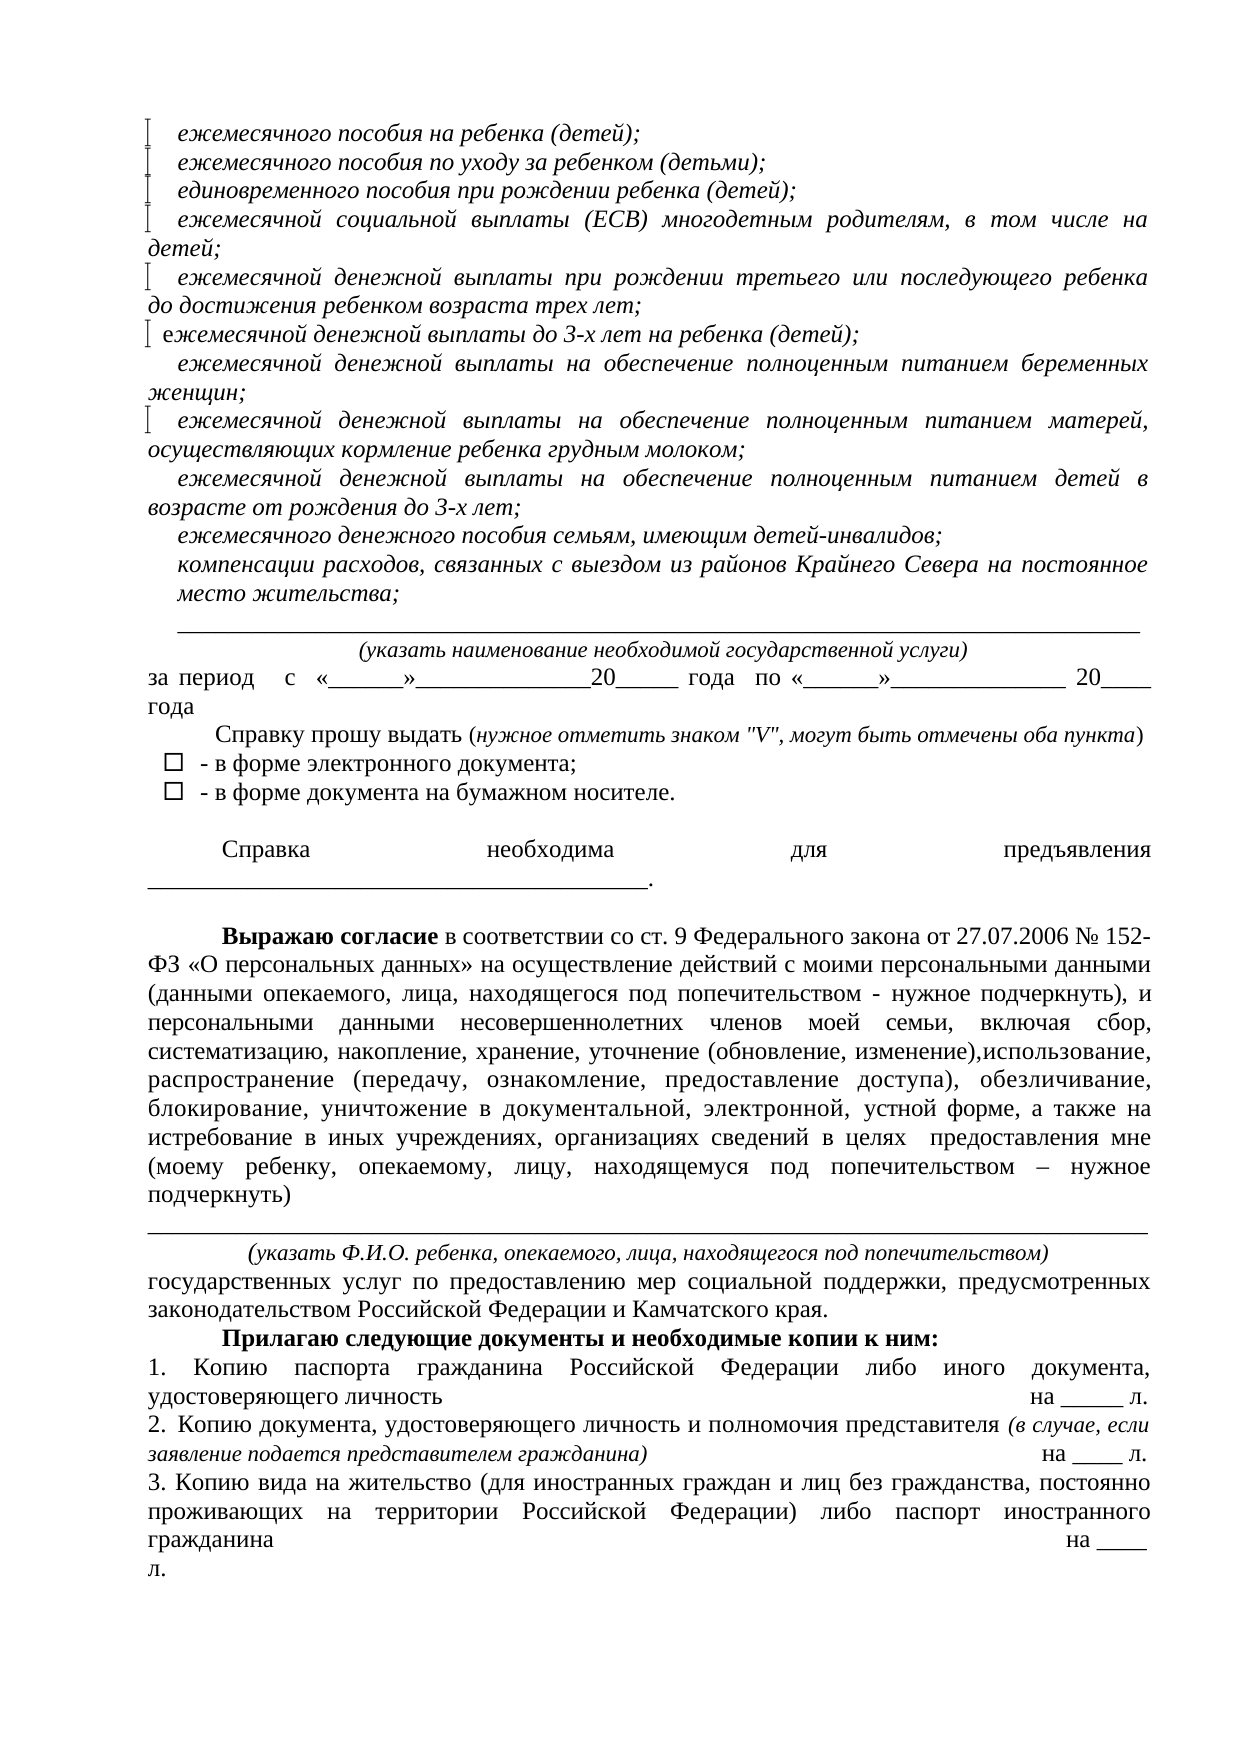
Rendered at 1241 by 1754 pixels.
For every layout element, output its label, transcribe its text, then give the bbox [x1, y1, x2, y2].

list ежемесячной денежной выплаты на обеспечение полноценным питанием детей в возрасте от рождения до 3-х лет; [148, 463, 1152, 521]
text Прилагаю следующие документы и необходимые копии к ним: [148, 1323, 1152, 1352]
list ежемесячного денежного пособия семьям, имеющим детей-инвалидов; [148, 521, 1152, 549]
list - в форме документа на бумажном носителе. [162, 777, 1152, 806]
text (указать наименование необходимой государственной услуги) [177, 636, 1152, 662]
text Выражаю согласие в соответствии со ст. 9 Федерального закона от 27.07.2006 № 152-ФЗ «О персональных данных» на осуществление действий с моими персональными данными (данными опекаемого, лица, находящегося под попечительством - нужное подчеркнуть), и персональными данными несовершеннолетних членов моей семьи, включая сбор, систематизацию, накопление, хранение, уточнение (обновление, изменение),использование, распространение (передачу, ознакомление, предоставление доступа), обезличивание, блокирование, уничтожение в документальной, электронной, устной форме, а также на истребование в иных учреждениях, организациях сведений в целях предоставления мне (моему ребенку, опекаемому, лицу, находящемуся под попечительством – нужное подчеркнуть) [148, 921, 1152, 1208]
text (указать Ф.И.О. ребенка, опекаемого, лица, находящегося под попечительством) [148, 1237, 1152, 1266]
list Справку прошу выдать (нужное отметить знаком "V", могут быть отмечены оба пункта) [215, 719, 1152, 748]
text за период с «______»______________20_____ года по «______»______________ 20____ года [148, 662, 1152, 719]
list ежемесячной денежной выплаты на обеспечение полноценным питанием матерей, осуществляющих кормление ребенка грудным молоком; [148, 406, 1152, 463]
list ежемесячной социальной выплаты (ЕСВ) многодетным родителям, в том числе на детей; [148, 204, 1152, 262]
list компенсации расходов, связанных с выездом из районов Крайнего Севера на постоянное место жительства; [148, 549, 1152, 607]
list ежемесячной денежной выплаты при рождении третьего или последующего ребенка до достижения ребенком возраста трех лет; [148, 262, 1152, 319]
list - в форме электронного документа; [162, 748, 1152, 777]
text Справка необходима для предъявления ________________________________________. [148, 834, 1152, 892]
text государственных услуг по предоставлению мер социальной поддержки, предусмотренных законодательством Российской Федерации и Камчатского края. [148, 1266, 1152, 1323]
list Копию документа, удостоверяющего личность и полномочия представителя (в случае, если заявление подается представителем гражданина) на ____ л. [148, 1409, 1152, 1467]
text 3. Копию вида на жительство (для иностранных граждан и лиц без гражданства, постоянно проживающих на территории Российской Федерации) либо паспорт иностранного гражданина на ____ л. [148, 1467, 1152, 1582]
list ежемесячной денежной выплаты до 3-х лет на ребенка (детей); [148, 319, 1152, 348]
text ________________________________________________________________________________ [148, 1208, 1152, 1237]
list ежемесячного пособия по уходу за ребенком (детьми); [148, 147, 1166, 176]
list ежемесячного пособия на ребенка (детей); [148, 118, 1152, 147]
list ежемесячной денежной выплаты на обеспечение полноценным питанием беременных женщин; [148, 348, 1152, 406]
list единовременного пособия при рождении ребенка (детей); [148, 176, 1166, 204]
list _____________________________________________________________________________ [148, 607, 1152, 636]
text 1. Копию паспорта гражданина Российской Федерации либо иного документа, удостоверяющего личность на _____ л. [148, 1352, 1152, 1409]
